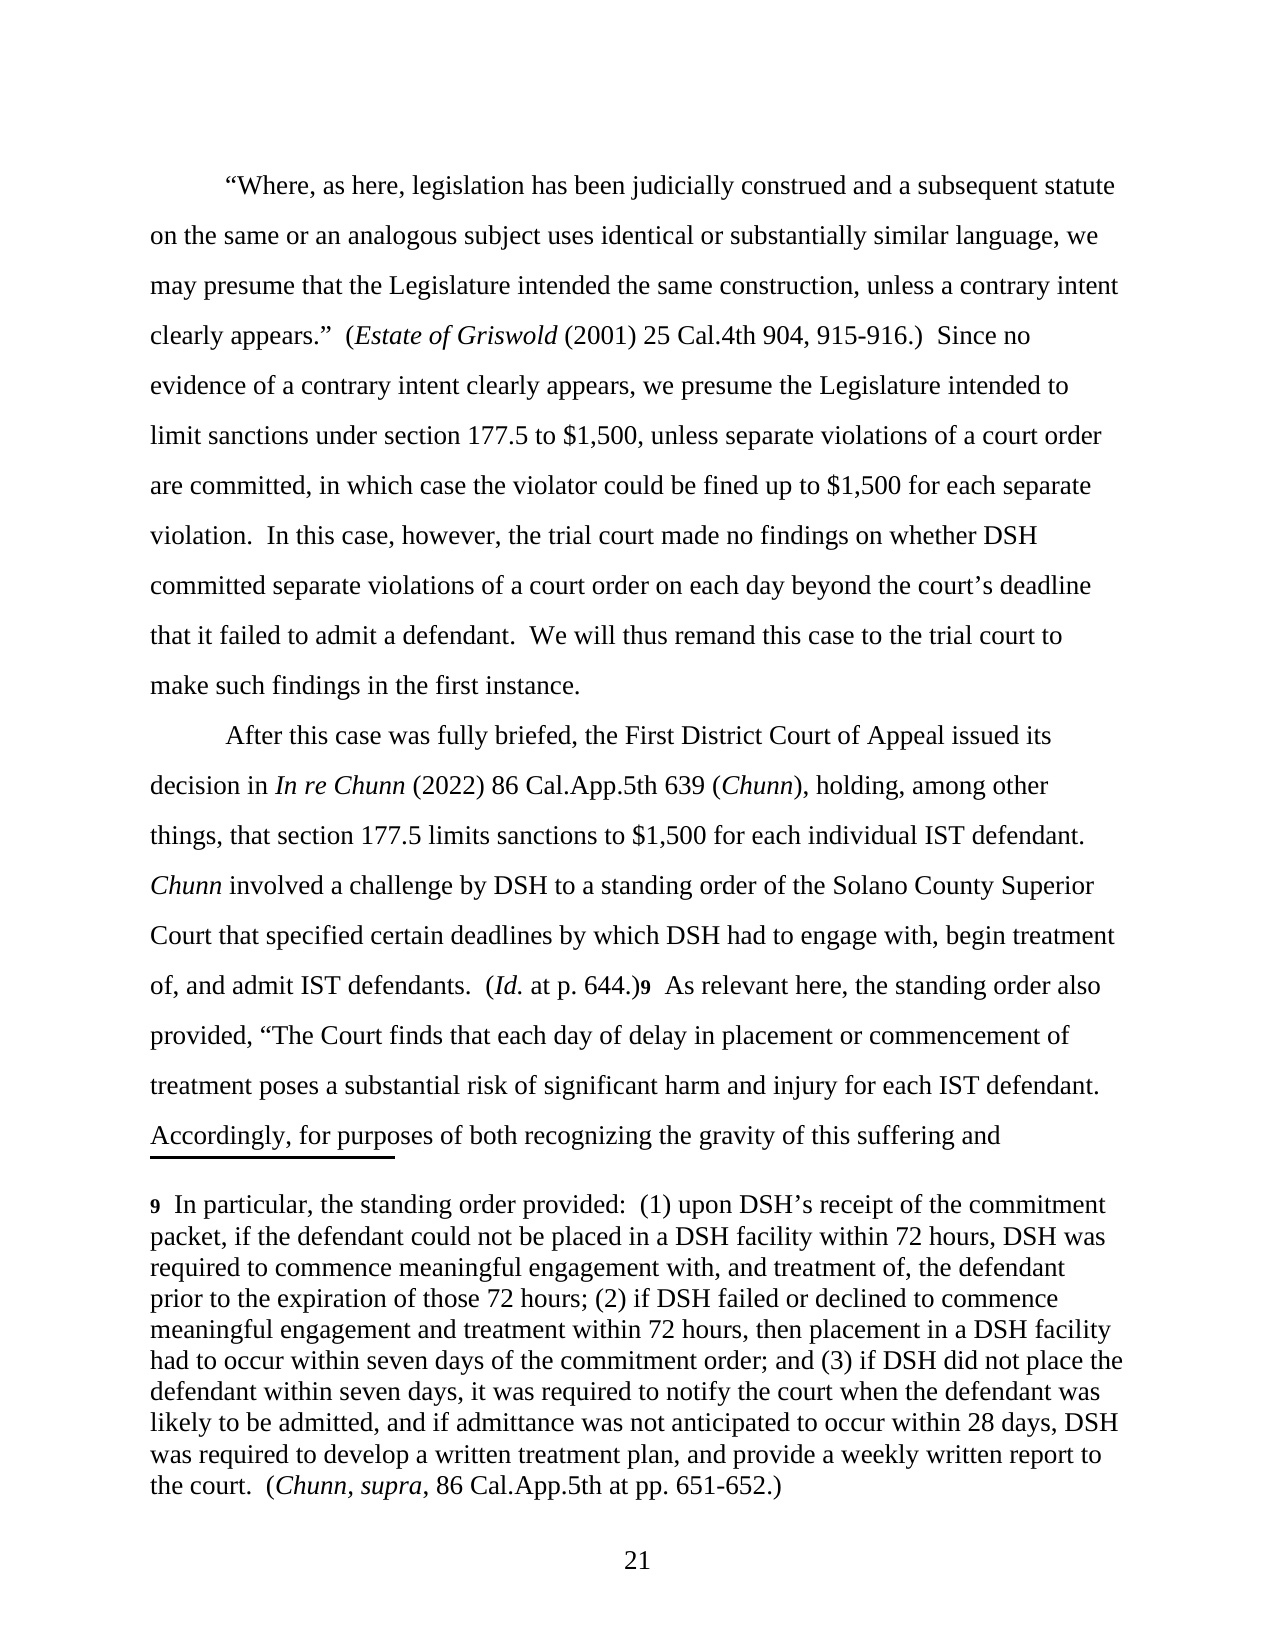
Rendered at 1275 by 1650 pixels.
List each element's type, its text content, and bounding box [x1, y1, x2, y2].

text “Where, as here, legislation has been judicially construed and a subsequent statute on the same or an analogous subject uses identical or substantially similar language, we may presume that the Legislature intended the same construction, unless a contrary intent clearly appears.” (Estate of Griswold (2001) 25 Cal.4th 904, 915-916.) Since no evidence of a contrary intent clearly appears, we presume the Legislature intended to limit sanctions under section 177.5 to $1,500, unless separate violations of a court order are committed, in which case the violator could be fined up to $1,500 for each separate violation. In this case, however, the trial court made no findings on whether DSH committed separate violations of a court order on each day beyond the court’s deadline that it failed to admit a defendant. We will thus remand this case to the trial court to make such findings in the first instance. [150, 150, 1125, 700]
text After this case was fully briefed, the First District Court of Appeal issued its decision in In re Chunn (2022) 86 Cal.App.5th 639 (Chunn), holding, among other things, that section 177.5 limits sanctions to $1,500 for each individual IST defendant. Chunn involved a challenge by DSH to a standing order of the Solano County Superior Court that specified certain deadlines by which DSH had to engage with, begin treatment of, and admit IST defendants. (Id. at p. 644.) As relevant here, the standing order also provided, “The Court finds that each day of delay in placement or commencement of treatment poses a substantial risk of significant harm and injury for each IST defendant. Accordingly, for purposes of both recognizing the gravity of this suffering and encouraging prompt DSH compliance with this order, the Court shall deem each 24-hour period of non-compliance a new, separate and distinct violation of its orders for purposes of imposing potential sanctions under [Code of Civil Procedure] section 177.5. The trial court managing each case, may, in its discretion, schedule daily contempt hearings during the period of delays in commitment at which time the court may seek to impose daily sanctions, presumably in an amount equal to the costs of actually providing these defendants treatment each day, but in no circumstances more than $1500 per day or event.” (Chunn, supra, at p. 653.) DSH challenged this provision, arguing section 177.5 limits sanctions “to $1,500 for each individual IST defendant, not $1,500 each day for each defendant.” (Chunn, supra, at p. 669.) The court agreed, for three reasons. [150, 700, 1125, 1150]
